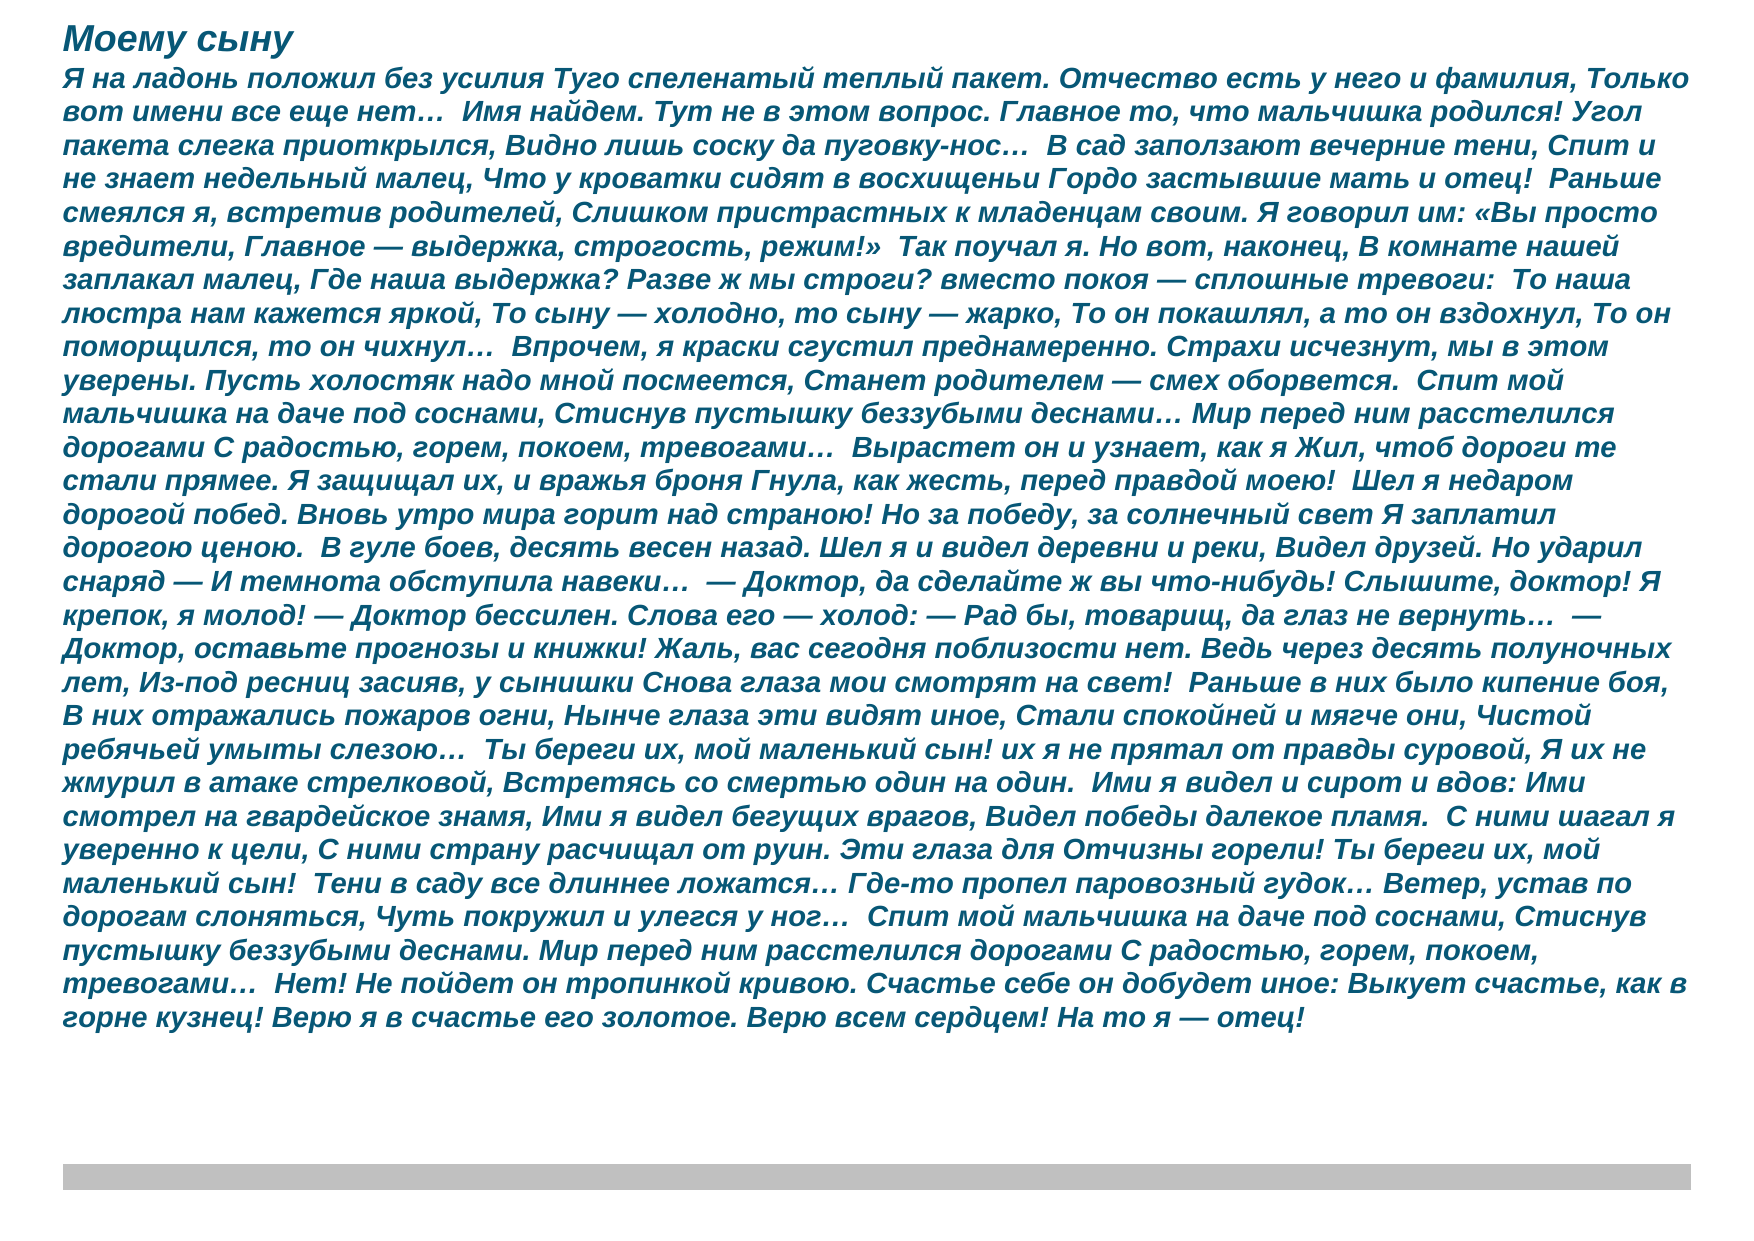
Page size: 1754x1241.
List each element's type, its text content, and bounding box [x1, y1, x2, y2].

subtitle Моему сыну [62, 17, 1691, 60]
text Я на ладонь положил без усилия [62, 61, 1691, 1033]
